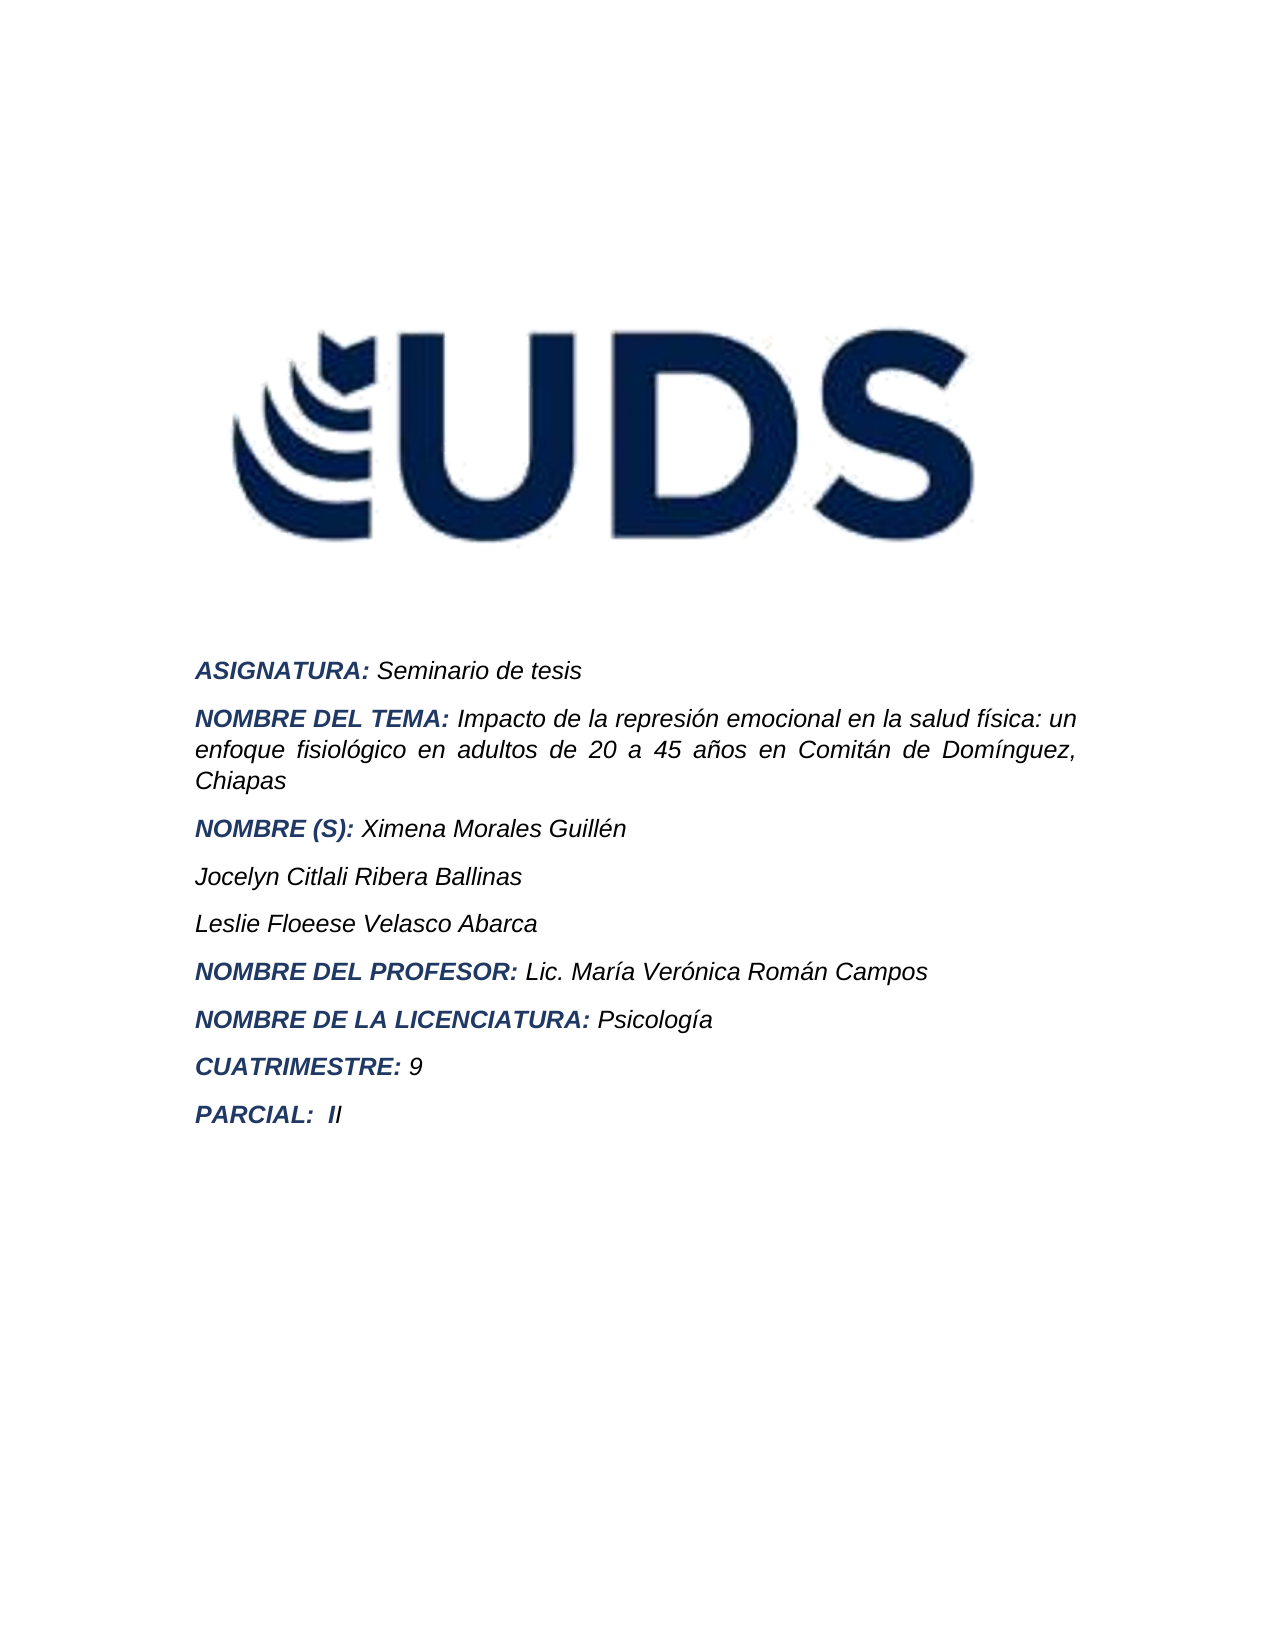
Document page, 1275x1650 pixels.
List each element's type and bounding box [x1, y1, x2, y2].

picture [150, 217, 1068, 612]
